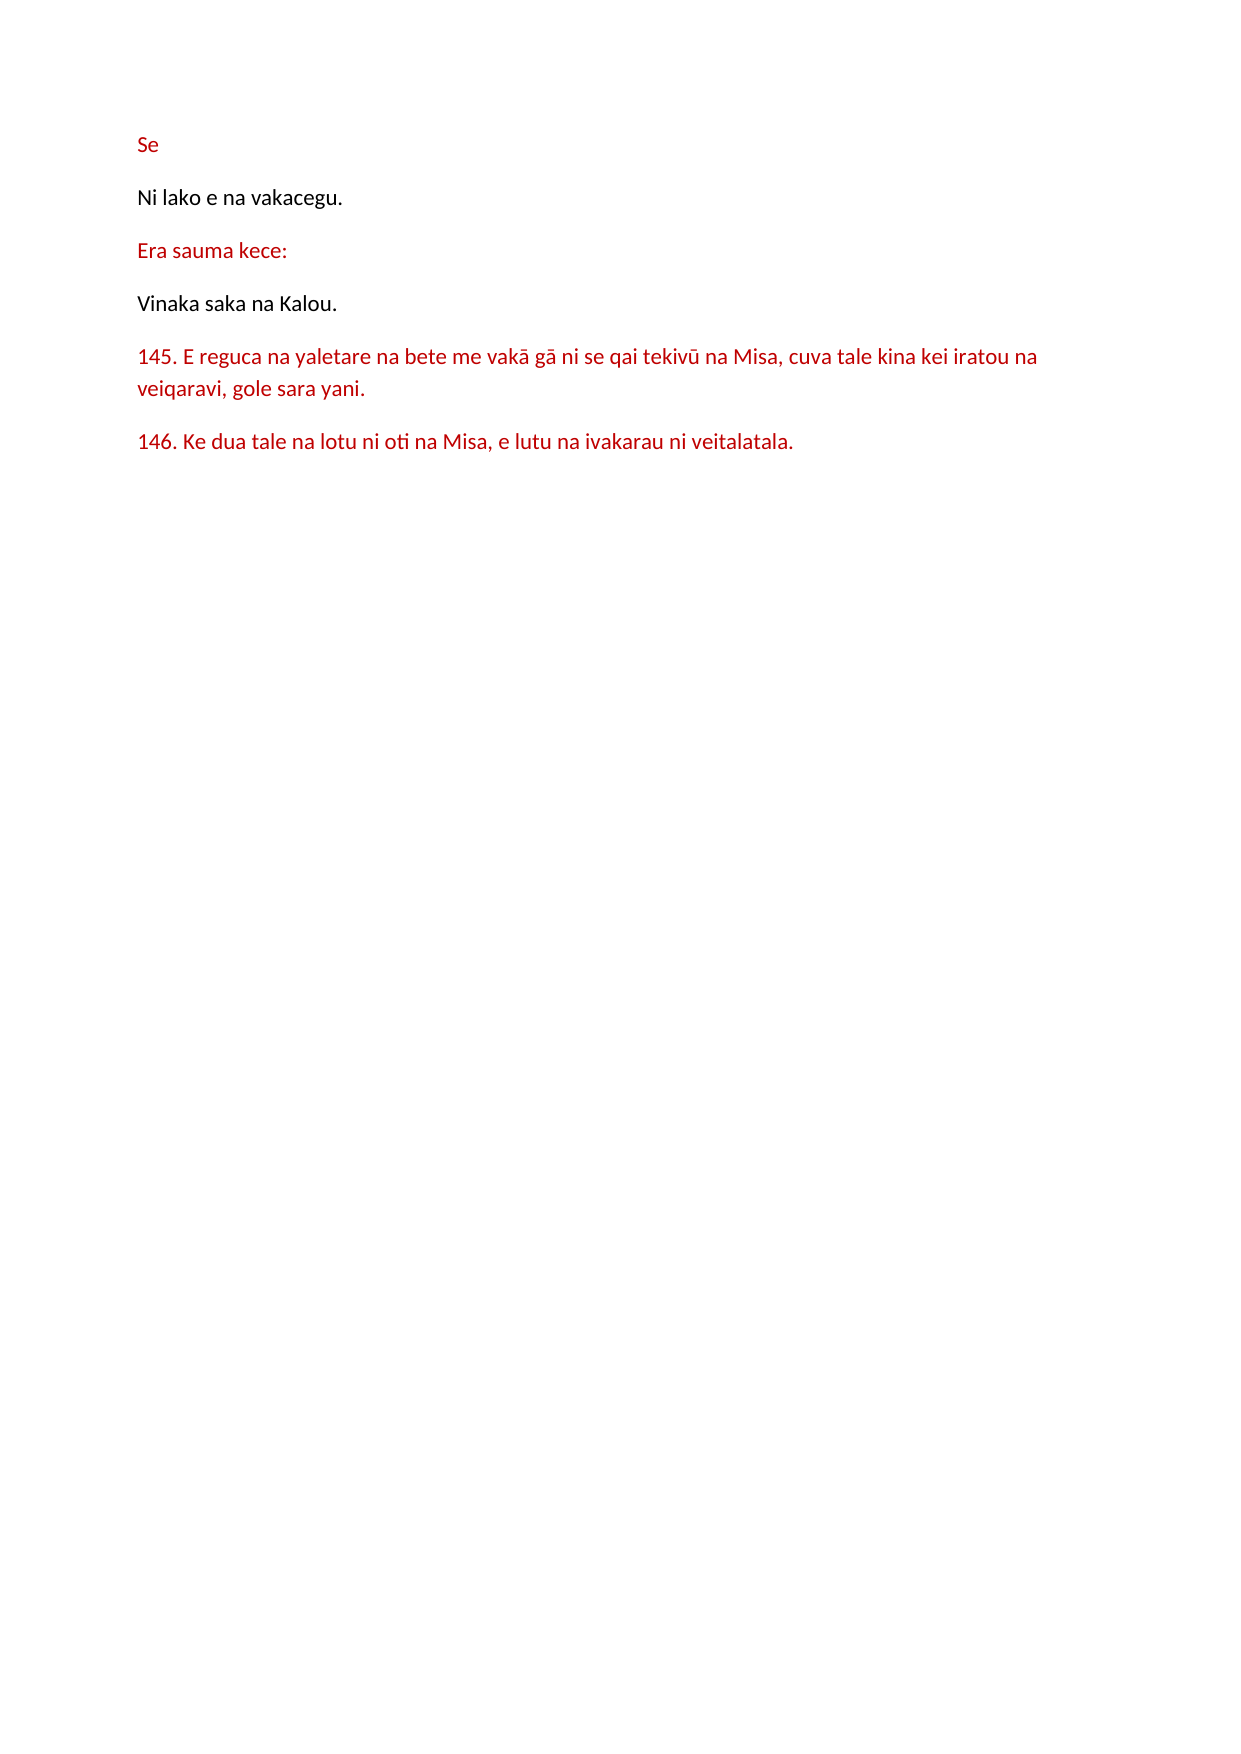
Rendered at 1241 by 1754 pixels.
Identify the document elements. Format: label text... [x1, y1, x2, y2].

text Ni lako e na vakacegu. [137, 183, 1116, 211]
text Vinaka saka na Kalou. [137, 289, 1116, 317]
text Era sauma kece: [137, 236, 1116, 264]
text Se [137, 130, 1116, 158]
text 146. Ke dua tale na lotu ni oti na Misa, e lutu na ivakarau ni veitalatala. [137, 427, 1116, 455]
text 145. E reguca na yaletare na bete me vakā gā ni se qai tekivū na Misa, cuva tale kina kei iratou na veiqaravi, gole sara yani. [137, 342, 1116, 402]
